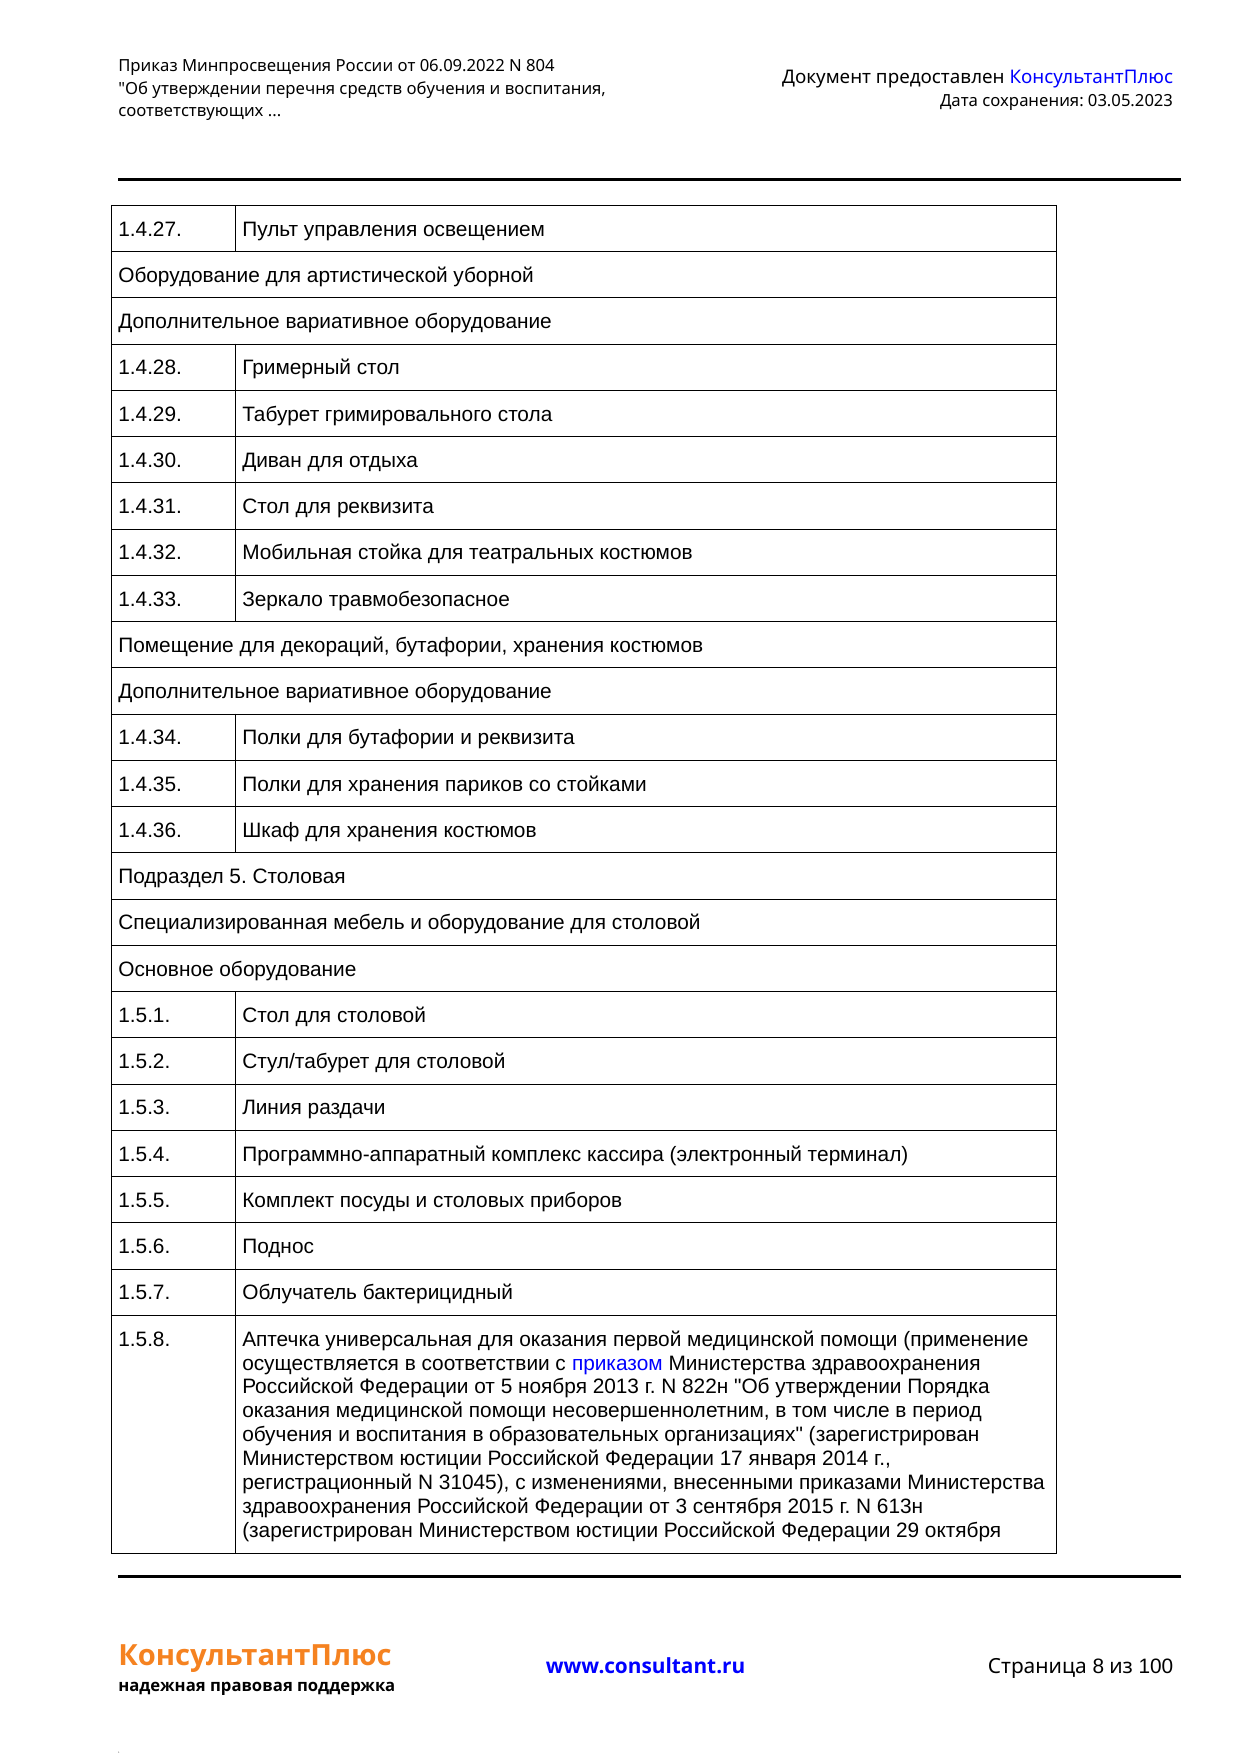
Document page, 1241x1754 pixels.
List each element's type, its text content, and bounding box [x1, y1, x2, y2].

table_cell Основное оборудование [112, 946, 1056, 991]
table_cell 1.4.30. [112, 437, 235, 482]
table_cell 1.5.6. [112, 1223, 235, 1268]
table_cell 1.5.5. [112, 1177, 235, 1222]
table_cell Гримерный стол [236, 345, 1056, 390]
table_cell 1.4.29. [112, 391, 235, 436]
table_cell 1.4.31. [112, 483, 235, 528]
table_cell 1.4.35. [112, 761, 235, 806]
table_cell 1.4.27. [112, 206, 235, 251]
table_cell Диван для отдыха [236, 437, 1056, 482]
table_cell 1.5.1. [112, 992, 235, 1037]
table_cell Программно-аппаратный комплекс кассира (электронный терминал) [236, 1131, 1056, 1176]
table_cell Шкаф для хранения костюмов [236, 807, 1056, 852]
table_cell Линия раздачи [236, 1085, 1056, 1130]
table_cell Оборудование для артистической уборной [112, 252, 1056, 297]
table_cell 1.5.7. [112, 1270, 235, 1315]
table_cell 1.5.2. [112, 1038, 235, 1083]
table_cell 1.4.33. [112, 576, 235, 621]
table_cell Пульт управления освещением [236, 206, 1056, 251]
table_cell Стул/табурет для столовой [236, 1038, 1056, 1083]
table_cell 1.4.36. [112, 807, 235, 852]
table_cell Стол для столовой [236, 992, 1056, 1037]
table_cell Стол для реквизита [236, 483, 1056, 528]
table_cell Поднос [236, 1223, 1056, 1268]
table_cell 1.5.8. [112, 1316, 235, 1553]
table_cell 1.5.4. [112, 1131, 235, 1176]
table_cell Зеркало травмобезопасное [236, 576, 1056, 621]
table_cell Облучатель бактерицидный [236, 1270, 1056, 1315]
table_cell Полки для хранения париков со стойками [236, 761, 1056, 806]
table_cell Подраздел 5. Столовая [112, 853, 1056, 898]
table_cell Специализированная мебель и оборудование для столовой [112, 900, 1056, 945]
table_cell 1.4.28. [112, 345, 235, 390]
table_cell Дополнительное вариативное оборудование [112, 668, 1056, 713]
table_cell Комплект посуды и столовых приборов [236, 1177, 1056, 1222]
table_cell 1.4.34. [112, 715, 235, 760]
table_cell Помещение для декораций, бутафории, хранения костюмов [112, 622, 1056, 667]
table_cell Мобильная стойка для театральных костюмов [236, 530, 1056, 575]
table_cell 1.4.32. [112, 530, 235, 575]
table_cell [236, 1316, 1056, 1553]
table_cell Табурет гримировального стола [236, 391, 1056, 436]
table_cell Полки для бутафории и реквизита [236, 715, 1056, 760]
table_cell Дополнительное вариативное оборудование [112, 298, 1056, 343]
table_cell 1.5.3. [112, 1085, 235, 1130]
